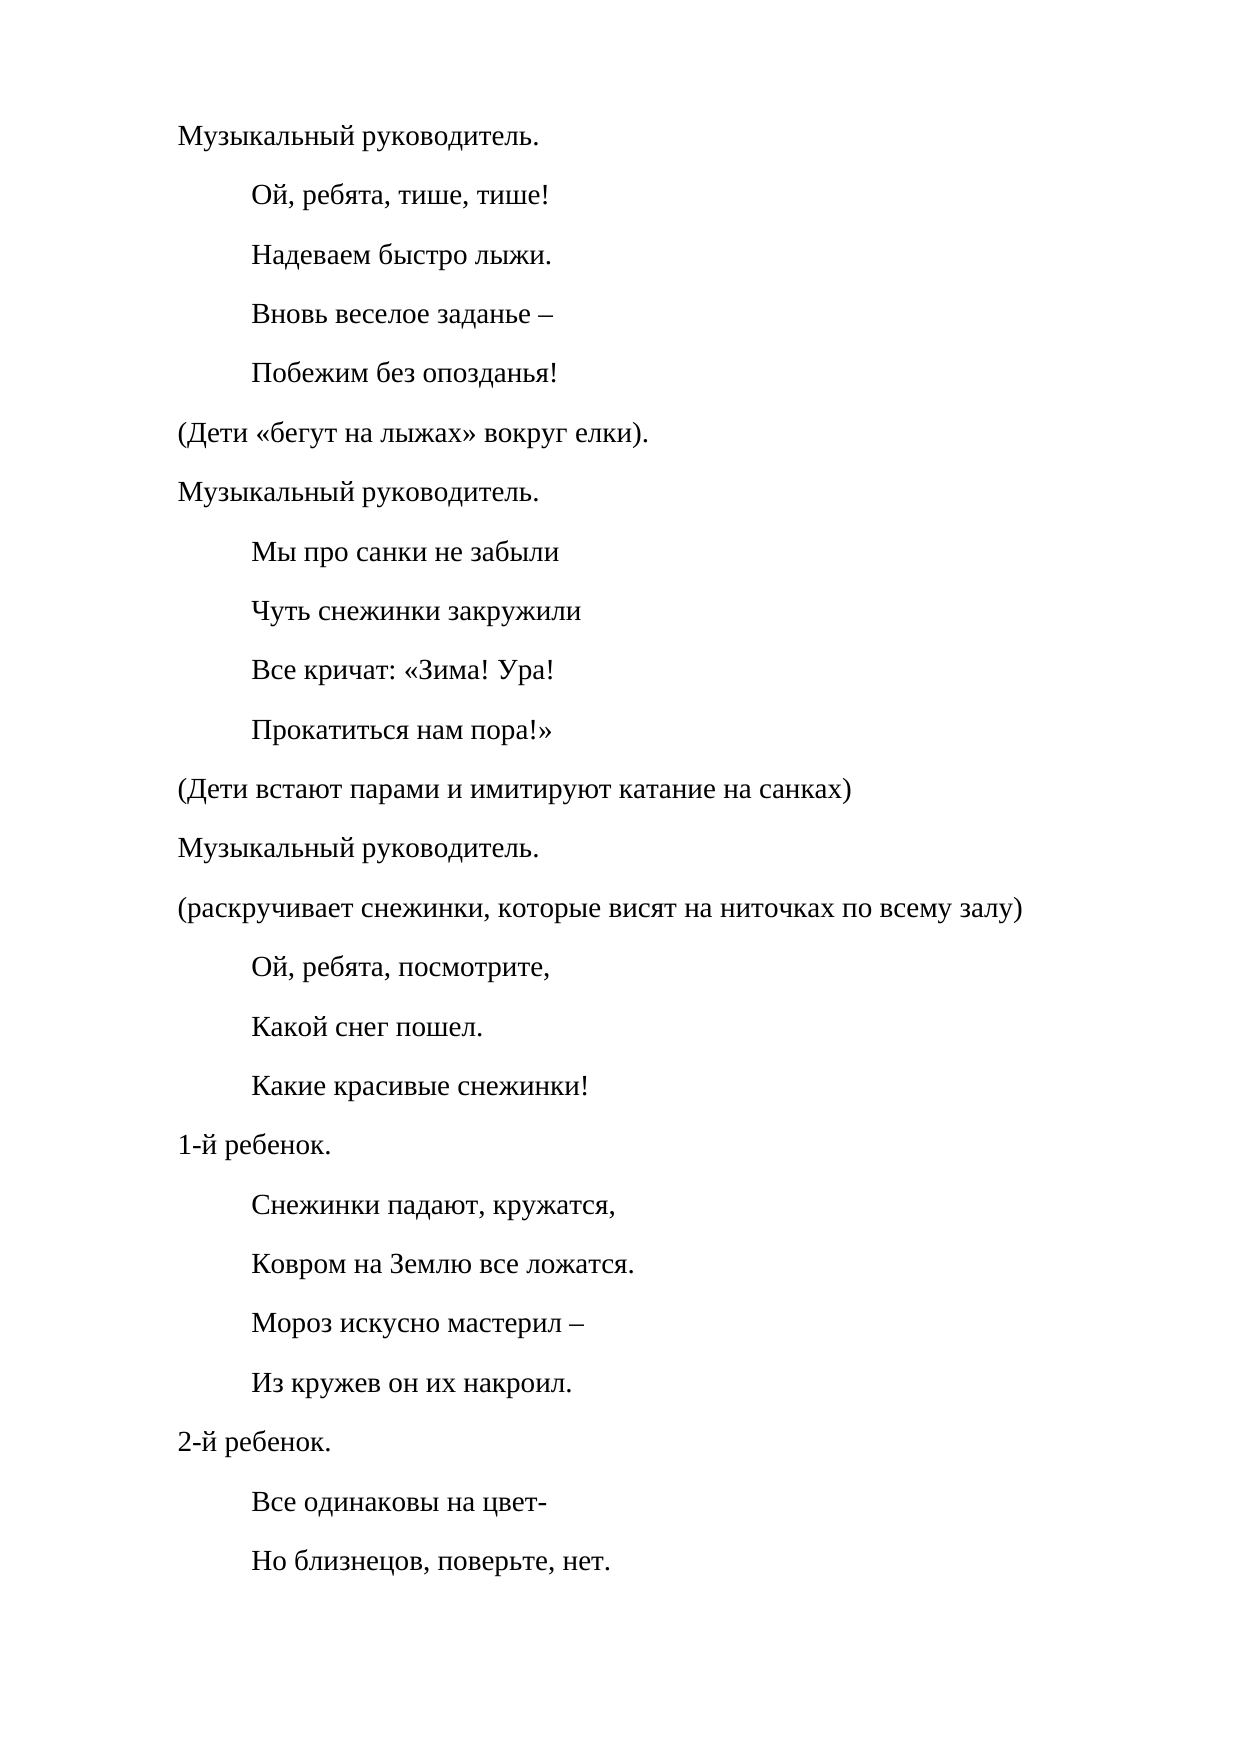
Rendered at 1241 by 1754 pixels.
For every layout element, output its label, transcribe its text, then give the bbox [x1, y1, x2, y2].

text Чуть снежинки закружили [177, 593, 1152, 627]
text Мы про санки не забыли [177, 534, 1152, 567]
text Ой, ребята, тише, тише! [177, 177, 1152, 211]
text Из кружев он их накроил. [177, 1365, 1152, 1398]
text Мороз искусно мастерил – [177, 1306, 1152, 1339]
text 1-й ребенок. [177, 1127, 1152, 1161]
text Все кричат: «Зима! Ура! [177, 652, 1152, 686]
text Побежим без опозданья! [177, 356, 1152, 389]
text (Дети «бегут на лыжах» вокруг елки). [177, 415, 1152, 448]
text (раскручивает снежинки, которые висят на ниточках по всему залу) [177, 890, 1152, 923]
text 2-й ребенок. [177, 1424, 1152, 1458]
text Ой, ребята, посмотрите, [177, 949, 1152, 983]
text Прокатиться нам пора!» [177, 712, 1152, 745]
text Все одинаковы на цвет- [177, 1484, 1152, 1517]
text Снежинки падают, кружатся, [177, 1187, 1152, 1220]
text (Дети встают парами и имитируют катание на санках) [177, 771, 1152, 805]
text Ковром на Землю все ложатся. [177, 1246, 1152, 1280]
text Надеваем быстро лыжи. [177, 237, 1152, 270]
text Музыкальный руководитель. [177, 831, 1152, 864]
text Музыкальный руководитель. [177, 118, 1152, 152]
text Но близнецов, поверьте, нет. [177, 1543, 1152, 1577]
text Какие красивые снежинки! [177, 1068, 1152, 1102]
text Вновь веселое заданье – [177, 296, 1152, 330]
text Музыкальный руководитель. [177, 474, 1152, 508]
text Какой снег пошел. [177, 1009, 1152, 1042]
